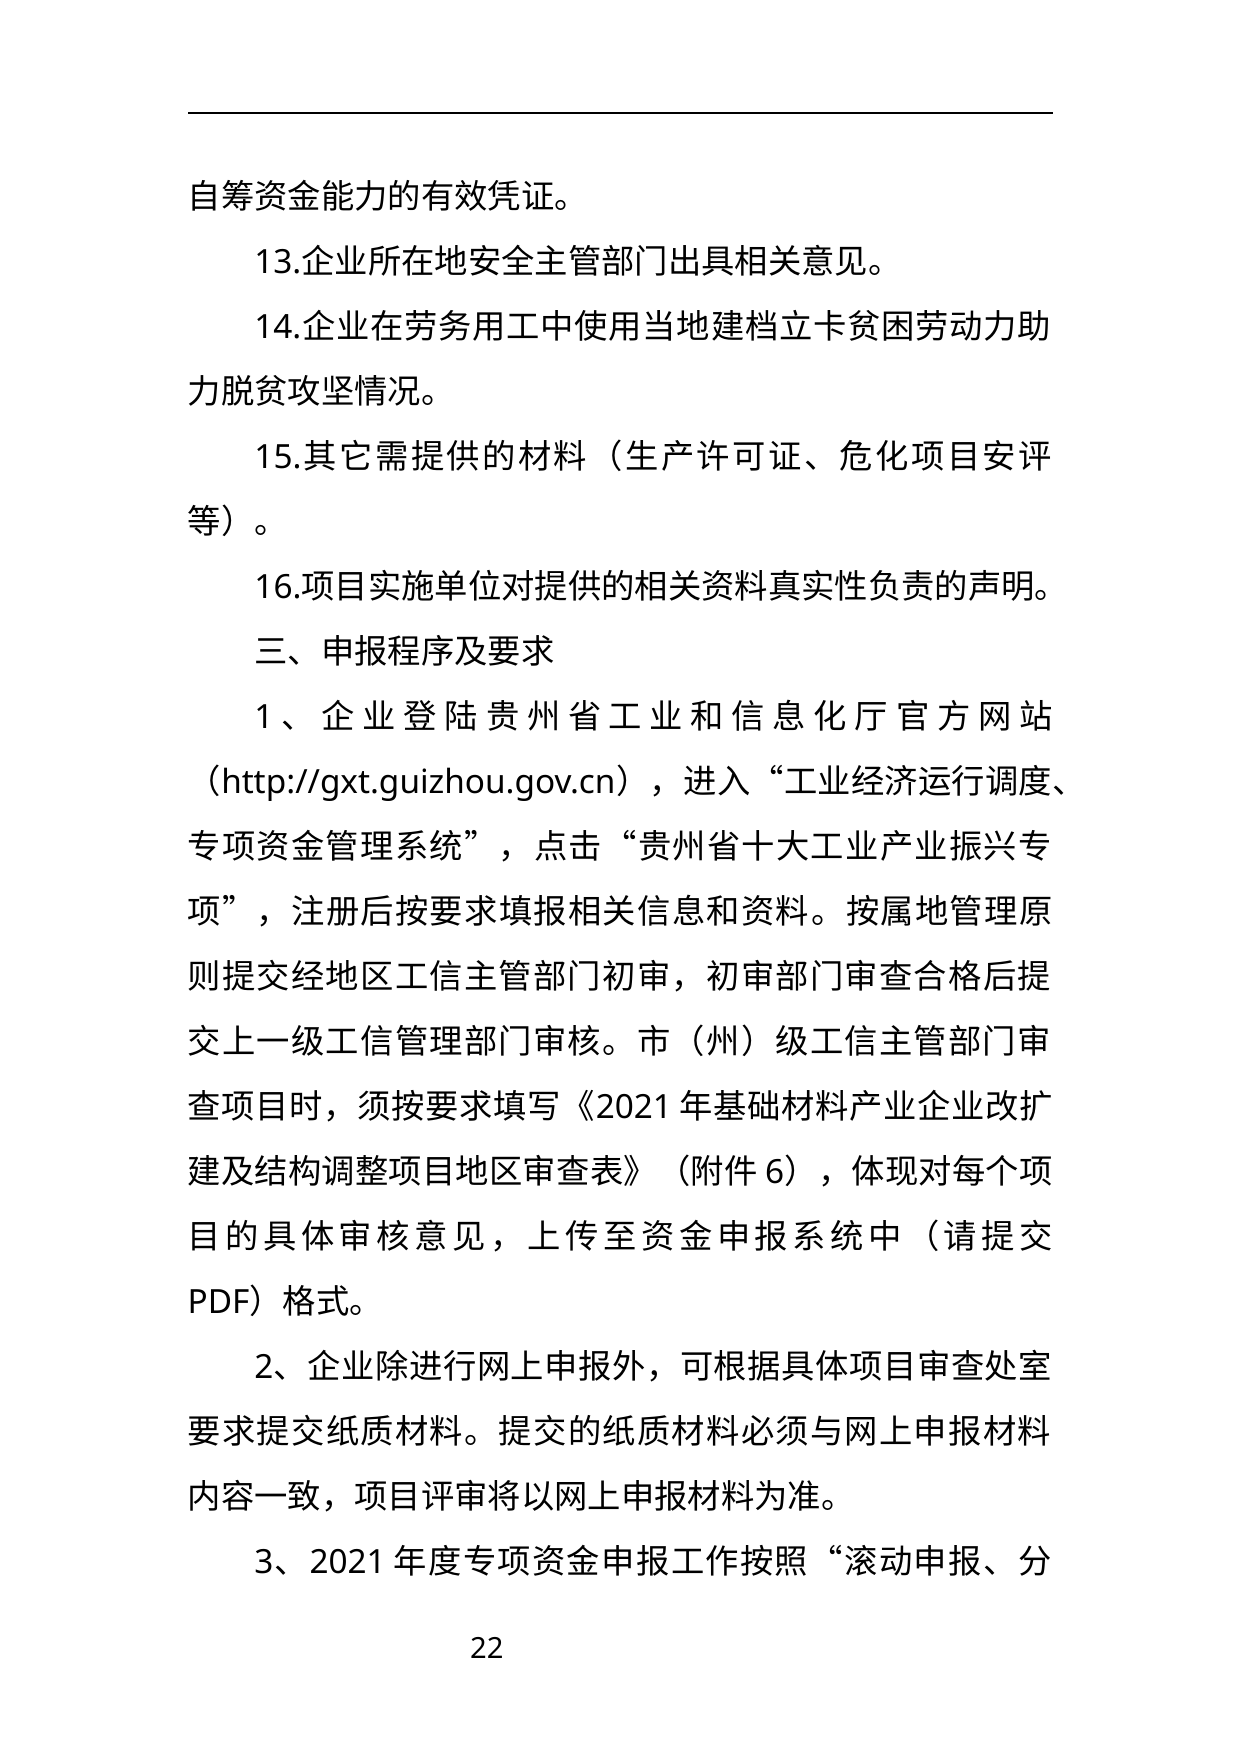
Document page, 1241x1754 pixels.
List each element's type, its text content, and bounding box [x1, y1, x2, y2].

text 16.项目实施单位对提供的相关资料真实性负责的声明。 [187, 552, 1053, 617]
text 14.企业在劳务用工中使用当地建档立卡贫困劳动力助力脱贫攻坚情况。 [187, 292, 1053, 422]
text 13.企业所在地安全主管部门出具相关意见。 [187, 227, 1053, 292]
text 15.其它需提供的材料（生产许可证、危化项目安评等）。 [187, 422, 1053, 552]
text 1、企业登陆贵州省工业和信息化厅官方网站（http://gxt.guizhou.gov.cn），进入“工业经济运行调度、专项资金管理系统”，点击“贵州省十大工业产业振兴专项”，注册后按要求填报相关信息和资料。按属地管理原则提交经地区工信主管部门初审，初审部门审查合格后提交上一级工信管理部门审核。市（州）级工信主管部门审查项目时，须按要求填写《2021年基础材料产业企业改扩建及结构调整项目地区审查表》（附件6），体现对每个项目的具体审核意见，上传至资金申报系统中（请提交PDF）格式。 [187, 682, 1053, 1332]
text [187, 162, 1053, 227]
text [187, 1527, 1053, 1592]
text 2、企业除进行网上申报外，可根据具体项目审查处室要求提交纸质材料。提交的纸质材料必须与网上申报材料内容一致，项目评审将以网上申报材料为准。 [187, 1332, 1053, 1527]
text 三、申报程序及要求 [187, 617, 1053, 682]
